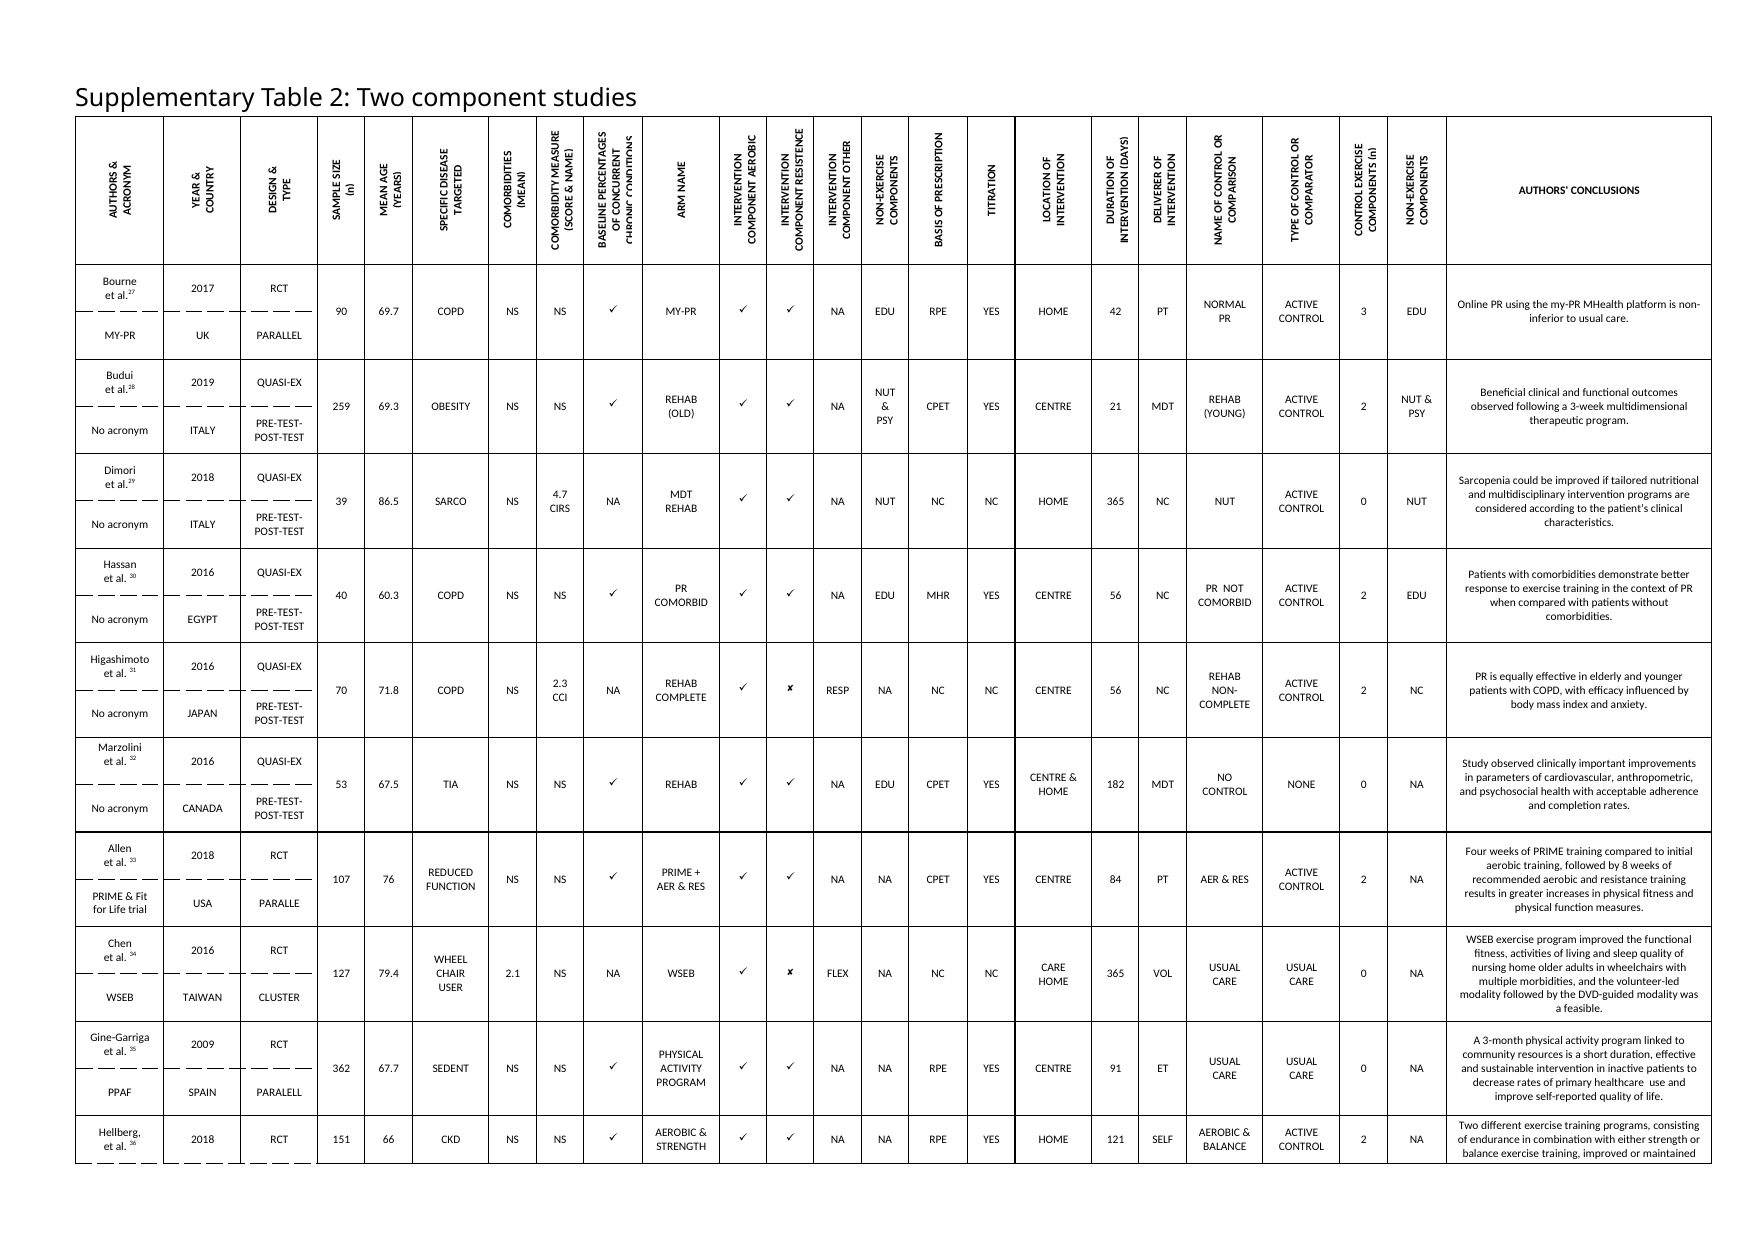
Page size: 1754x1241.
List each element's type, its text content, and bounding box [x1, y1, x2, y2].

table_cell PRIME + AER & RES [643, 833, 719, 926]
table_header NAME OF CONTROL OR COMPARISON [1187, 117, 1262, 264]
table_cell NS [489, 454, 536, 548]
table_cell VOL [1139, 927, 1186, 1021]
table_cell Hassan et al. 30 [76, 549, 163, 595]
table_cell 91 [1092, 1022, 1138, 1115]
table_cell PT [1139, 833, 1186, 926]
table_cell A 3-month physical activity program linked to community resources is a short duration, effective and sustainable intervention in inactive patients to decrease rates of primary healthcare use and improve self-reported quality of life. [1447, 1022, 1711, 1115]
table_cell [720, 1022, 766, 1115]
table_cell 2 [1340, 643, 1387, 737]
table_cell QUASI-EX [241, 360, 317, 406]
table_cell 90 [318, 265, 364, 358]
table_cell REHAB NON-COMPLETE [1187, 643, 1262, 737]
table_cell NA [814, 265, 861, 358]
table_cell No acronym [76, 595, 163, 642]
table_cell MDT [1139, 360, 1186, 453]
table_cell Gine-Garriga et al. 35 [76, 1022, 163, 1068]
table_cell NS [537, 927, 583, 1021]
table_cell 2 [1340, 360, 1387, 453]
table_cell RPE [909, 1116, 967, 1162]
table_cell NC [1388, 643, 1446, 737]
table_cell NC [1139, 454, 1186, 548]
table_cell WSEB exercise program improved the functional fitness, activities of living and sleep quality of nursing home older adults in wheelchairs with multiple morbidities, and the volunteer-led modality followed by the DVD-guided modality was a feasible. [1447, 927, 1711, 1021]
table_cell 71.8 [365, 643, 412, 737]
table_cell 0 [1340, 738, 1387, 831]
table_cell [584, 360, 642, 453]
table_cell [767, 643, 813, 737]
table_cell CENTRE & HOME [1016, 738, 1091, 831]
table_cell YES [968, 833, 1014, 926]
table_cell SEDENT [413, 1022, 488, 1115]
table_cell NS [489, 549, 536, 642]
table_cell NC [1139, 549, 1186, 642]
table_cell 4.7 CIRS [537, 454, 583, 548]
table_cell NS [489, 265, 536, 358]
table_cell YES [968, 1116, 1014, 1162]
table_cell 2016 [164, 643, 240, 689]
table_cell NC [909, 927, 967, 1021]
table_header DESIGN & TYPE [241, 117, 317, 264]
table_cell 182 [1092, 738, 1138, 831]
table_header NON-EXERCISE COMPONENTS [862, 117, 908, 264]
table_cell 84 [1092, 833, 1138, 926]
table_cell [767, 1116, 813, 1162]
table_cell Chen et al. 34 [76, 927, 163, 973]
table_cell MDT REHAB [643, 454, 719, 548]
table_cell PR is equally effective in elderly and younger patients with COPD, with efficacy influenced by body mass index and anxiety. [1447, 643, 1711, 737]
table_cell NA [814, 360, 861, 453]
table_cell Higashimoto et al. 31 [76, 643, 163, 689]
table_cell NS [489, 1116, 536, 1162]
table_cell NA [814, 833, 861, 926]
table_cell [767, 927, 813, 1021]
table_header AUTHORS & ACRONYM [76, 117, 163, 264]
table_cell 69.7 [365, 265, 412, 358]
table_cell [1447, 1116, 1711, 1162]
table_cell 151 [318, 1116, 364, 1162]
table_cell PR NOT COMORBID [1187, 549, 1262, 642]
table_cell NUT [1388, 454, 1446, 548]
table_cell NS [489, 360, 536, 453]
table_cell YES [968, 265, 1014, 358]
table_cell EDU [1388, 549, 1446, 642]
table_header CONTROL EXERCISE COMPONENTS (n) [1340, 117, 1387, 264]
table_cell USUAL CARE [1263, 927, 1339, 1021]
table_cell 79.4 [365, 927, 412, 1021]
table_cell 365 [1092, 927, 1138, 1021]
table_cell [767, 265, 813, 358]
table_cell [720, 265, 766, 358]
table_cell AEROBIC & STRENGTH [643, 1116, 719, 1162]
table_cell REHAB COMPLETE [643, 643, 719, 737]
table_cell [767, 360, 813, 453]
table_cell COPD [413, 643, 488, 737]
table_cell No acronym [76, 500, 163, 548]
table_cell RCT [241, 1022, 317, 1068]
table_cell PRE-TEST-POST-TEST [241, 500, 317, 548]
table_cell CPET [909, 360, 967, 453]
table_cell [767, 833, 813, 926]
table_cell Hellberg, et al. 36 [76, 1116, 163, 1162]
table_cell NONE [1263, 738, 1339, 831]
table_cell No acronym [76, 784, 163, 831]
table_cell TAIWAN [164, 973, 240, 1021]
table_cell NA [862, 1022, 908, 1115]
table_cell Sarcopenia could be improved if tailored nutritional and multidisciplinary intervention programs are considered according to the patient’s clinical characteristics. [1447, 454, 1711, 548]
table_cell CENTRE [1016, 1022, 1091, 1115]
table_header AUTHORS' CONCLUSIONS [1447, 117, 1711, 264]
table_cell [720, 927, 766, 1021]
table_cell Budui et al.28 [76, 360, 163, 406]
table_header INTERVENTION COMPONENT RESISTENCE [767, 117, 813, 264]
table_cell HOME [1016, 265, 1091, 358]
table_cell MDT [1139, 738, 1186, 831]
table_cell WSEB [643, 927, 719, 1021]
table_header INTERVENTION COMPONENT AEROBIC [720, 117, 766, 264]
table_cell MHR [909, 549, 967, 642]
table_cell JAPAN [164, 690, 240, 737]
table_cell NS [537, 1116, 583, 1162]
table_cell [720, 454, 766, 548]
table_cell COPD [413, 265, 488, 358]
table_cell NA [1388, 1022, 1446, 1115]
table_cell NA [1388, 927, 1446, 1021]
table_cell 2.3 CCI [537, 643, 583, 737]
table_cell NA [1388, 1116, 1446, 1162]
table_cell 67.5 [365, 738, 412, 831]
table_cell 2016 [164, 738, 240, 784]
table_cell AEROBIC & BALANCE [1187, 1116, 1262, 1162]
table_cell 2018 [164, 1116, 240, 1162]
table_cell NC [1139, 643, 1186, 737]
table_cell AER & RES [1187, 833, 1262, 926]
table_cell [767, 454, 813, 548]
table_cell Four weeks of PRIME training compared to initial aerobic training, followed by 8 weeks of recommended aerobic and resistance training results in greater increases in physical fitness and physical function measures. [1447, 833, 1711, 926]
table_cell [767, 738, 813, 831]
table_cell PRE-TEST-POST-TEST [241, 690, 317, 737]
table_cell HOME [1016, 454, 1091, 548]
table_cell 107 [318, 833, 364, 926]
table_cell SPAIN [164, 1068, 240, 1115]
table_cell USA [164, 879, 240, 926]
table_cell 42 [1092, 265, 1138, 358]
table_cell QUASI-EX [241, 549, 317, 595]
table_cell RESP [814, 643, 861, 737]
table_cell 40 [318, 549, 364, 642]
table_cell WHEEL CHAIR USER [413, 927, 488, 1021]
table_header DURATION OF INTERVENTION (DAYS) [1092, 117, 1138, 264]
table_cell [584, 738, 642, 831]
table_cell USUAL CARE [1187, 927, 1262, 1021]
table_cell USUAL CARE [1187, 1022, 1262, 1115]
table_cell [584, 1116, 642, 1162]
table_cell 60.3 [365, 549, 412, 642]
table_header COMORBIDITY MEASURE (SCORE & NAME) [537, 117, 583, 264]
table_cell RCT [241, 833, 317, 879]
table_cell NC [968, 927, 1014, 1021]
table_cell SARCO [413, 454, 488, 548]
table_cell [720, 549, 766, 642]
table_cell 2 [1340, 1116, 1387, 1162]
table_cell FLEX [814, 927, 861, 1021]
table_cell 121 [1092, 1116, 1138, 1162]
table_cell CENTRE [1016, 833, 1091, 926]
table_cell [767, 549, 813, 642]
table_cell TIA [413, 738, 488, 831]
table_cell NA [584, 454, 642, 548]
table_cell [720, 738, 766, 831]
table_cell 2017 [164, 265, 240, 311]
table_cell NA [814, 738, 861, 831]
table_cell NUT [1187, 454, 1262, 548]
table_cell NC [968, 454, 1014, 548]
table_cell HOME [1016, 1116, 1091, 1162]
table_cell [584, 1022, 642, 1115]
table_header TYPE OF CONTROL OR COMPARATOR [1263, 117, 1339, 264]
table_cell ITALY [164, 406, 240, 453]
table_cell Online PR using the my-PR MHealth platform is non-inferior to usual care. [1447, 265, 1711, 358]
table_cell NC [968, 643, 1014, 737]
table_cell NC [909, 643, 967, 737]
table_cell PRIME & Fit for Life trial [76, 879, 163, 926]
table_cell PPAF [76, 1068, 163, 1115]
table_cell 2018 [164, 833, 240, 879]
table_header INTERVENTION COMPONENT OTHER [814, 117, 861, 264]
table_cell 2016 [164, 549, 240, 595]
table_cell NS [489, 1022, 536, 1115]
table_cell 2016 [164, 927, 240, 973]
table_cell USUAL CARE [1263, 1022, 1339, 1115]
table_cell NA [862, 643, 908, 737]
table_cell 2 [1340, 549, 1387, 642]
table_cell 2009 [164, 1022, 240, 1068]
table_cell PARALLEL [241, 311, 317, 358]
table_cell NS [537, 265, 583, 358]
table_cell 0 [1340, 1022, 1387, 1115]
table_cell YES [968, 738, 1014, 831]
table_cell NS [537, 738, 583, 831]
table_cell REDUCED FUNCTION [413, 833, 488, 926]
table_cell [720, 833, 766, 926]
table_cell NORMAL PR [1187, 265, 1262, 358]
table_cell YES [968, 360, 1014, 453]
table_cell EGYPT [164, 595, 240, 642]
table_cell UK [164, 311, 240, 358]
table_cell 66 [365, 1116, 412, 1162]
table_cell QUASI-EX [241, 454, 317, 500]
table_cell Bourne et al.27 [76, 265, 163, 311]
table_cell REHAB (YOUNG) [1187, 360, 1262, 453]
table_cell ITALY [164, 500, 240, 548]
table_cell RCT [241, 265, 317, 311]
table_cell NC [909, 454, 967, 548]
table_cell 362 [318, 1022, 364, 1115]
table_header DELIVERER OF INTERVENTION [1139, 117, 1186, 264]
table_cell 0 [1340, 454, 1387, 548]
table_cell RCT [241, 1116, 317, 1162]
table_cell NUT & PSY [862, 360, 908, 453]
table_cell NA [862, 1116, 908, 1162]
table_cell RPE [909, 1022, 967, 1115]
table_cell ACTIVE CONTROL [1263, 265, 1339, 358]
table_cell NA [814, 1022, 861, 1115]
table_cell PRE-TEST-POST-TEST [241, 595, 317, 642]
table_cell EDU [1388, 265, 1446, 358]
table_cell CENTRE [1016, 360, 1091, 453]
table_cell MY-PR [643, 265, 719, 358]
table_cell 67.7 [365, 1022, 412, 1115]
table_cell EDU [862, 265, 908, 358]
table_cell NS [489, 643, 536, 737]
table_cell NS [537, 360, 583, 453]
table_cell QUASI-EX [241, 643, 317, 689]
table_cell CLUSTER [241, 973, 317, 1021]
table_cell CKD [413, 1116, 488, 1162]
table_cell PRE-TEST-POST-TEST [241, 784, 317, 831]
table_cell 2019 [164, 360, 240, 406]
table_cell NS [489, 738, 536, 831]
table_header MEAN AGE (YEARS) [365, 117, 412, 264]
table_cell NS [489, 833, 536, 926]
table_cell NA [862, 927, 908, 1021]
table_cell 70 [318, 643, 364, 737]
table_cell 3 [1340, 265, 1387, 358]
table_cell 2018 [164, 454, 240, 500]
table_cell NA [584, 643, 642, 737]
table_cell Marzolini et al. 32 [76, 738, 163, 784]
table_cell NO CONTROL [1187, 738, 1262, 831]
table_cell CARE HOME [1016, 927, 1091, 1021]
table_header COMORBIDITIES (MEAN) [489, 117, 536, 264]
table_cell NS [537, 1022, 583, 1115]
table_cell ACTIVE CONTROL [1263, 1116, 1339, 1162]
table_header TITRATION [968, 117, 1014, 264]
table_cell QUASI-EX [241, 738, 317, 784]
table_cell NS [537, 833, 583, 926]
table_cell REHAB [643, 738, 719, 831]
table_header SPECIFIC DISEASE TARGETED [413, 117, 488, 264]
table_cell COPD [413, 549, 488, 642]
table_cell CENTRE [1016, 549, 1091, 642]
table_cell EDU [862, 549, 908, 642]
table_cell NA [1388, 738, 1446, 831]
table_cell NA [1388, 833, 1446, 926]
table_cell PR COMORBID [643, 549, 719, 642]
table_cell 0 [1340, 927, 1387, 1021]
table_cell PARALLE [241, 879, 317, 926]
table_cell REHAB (OLD) [643, 360, 719, 453]
table_cell Patients with comorbidities demonstrate better response to exercise training in the context of PR when compared with patients without comorbidities. [1447, 549, 1711, 642]
table_cell YES [968, 549, 1014, 642]
table_cell NA [814, 549, 861, 642]
table_cell 2.1 [489, 927, 536, 1021]
table_cell NUT [862, 454, 908, 548]
table_cell NA [814, 454, 861, 548]
table_cell 56 [1092, 549, 1138, 642]
table_header SAMPLE SIZE (n) [318, 117, 364, 264]
table_cell EDU [862, 738, 908, 831]
table_cell Study observed clinically important improvements in parameters of cardiovascular, anthropometric, and psychosocial health with acceptable adherence and completion rates. [1447, 738, 1711, 831]
table_cell 365 [1092, 454, 1138, 548]
table_cell PT [1139, 265, 1186, 358]
table_cell NA [584, 927, 642, 1021]
table_cell 69.3 [365, 360, 412, 453]
table_cell [584, 549, 642, 642]
table_cell No acronym [76, 406, 163, 453]
table_cell Dimori et al.29 [76, 454, 163, 500]
table_cell OBESITY [413, 360, 488, 453]
table_header ARM NAME [643, 117, 719, 264]
table_cell CPET [909, 738, 967, 831]
table_cell PRE-TEST-POST-TEST [241, 406, 317, 453]
table_cell MY-PR [76, 311, 163, 358]
table_cell 56 [1092, 643, 1138, 737]
table_cell Allen et al. 33 [76, 833, 163, 879]
table_cell PHYSICAL ACTIVITY PROGRAM [643, 1022, 719, 1115]
table_header BASIS OF PRESCRIPTION [909, 117, 967, 264]
table_cell WSEB [76, 973, 163, 1021]
table_cell 53 [318, 738, 364, 831]
table_cell ACTIVE CONTROL [1263, 360, 1339, 453]
table_cell [584, 265, 642, 358]
table_cell SELF [1139, 1116, 1186, 1162]
table_cell No acronym [76, 690, 163, 737]
table_header YEAR & COUNTRY [164, 117, 240, 264]
table_cell ACTIVE CONTROL [1263, 454, 1339, 548]
table_cell RCT [241, 927, 317, 973]
table_cell ET [1139, 1022, 1186, 1115]
table_cell PARALELL [241, 1068, 317, 1115]
table_cell ACTIVE CONTROL [1263, 833, 1339, 926]
table_cell ACTIVE CONTROL [1263, 643, 1339, 737]
table_cell CPET [909, 833, 967, 926]
table_cell [584, 833, 642, 926]
table_cell 76 [365, 833, 412, 926]
table_cell Beneficial clinical and functional outcomes observed following a 3-week multidimensional therapeutic program. [1447, 360, 1711, 453]
table_cell NA [862, 833, 908, 926]
table_cell YES [968, 1022, 1014, 1115]
table_header BASELINE PERCENTAGES OF CONCURRENT CHRONIC CONDITIONS SUGGEST MM [584, 117, 642, 264]
table_cell ACTIVE CONTROL [1263, 549, 1339, 642]
table_cell CANADA [164, 784, 240, 831]
table_cell RPE [909, 265, 967, 358]
table_cell NA [814, 1116, 861, 1162]
table_header LOCATION OF INTERVENTION [1016, 117, 1091, 264]
table_cell [720, 643, 766, 737]
table_cell 39 [318, 454, 364, 548]
table_cell 259 [318, 360, 364, 453]
table_cell 127 [318, 927, 364, 1021]
table_cell [767, 1022, 813, 1115]
table_cell CENTRE [1016, 643, 1091, 737]
table_cell [720, 1116, 766, 1162]
table_header NON-EXERCISE COMPONENTS [1388, 117, 1446, 264]
table_cell NS [537, 549, 583, 642]
subtitle Supplementary Table 2: Two component studies [75, 79, 1679, 113]
table_cell NUT & PSY [1388, 360, 1446, 453]
table_cell 2 [1340, 833, 1387, 926]
table_cell [720, 360, 766, 453]
table_cell 21 [1092, 360, 1138, 453]
table_cell 86.5 [365, 454, 412, 548]
